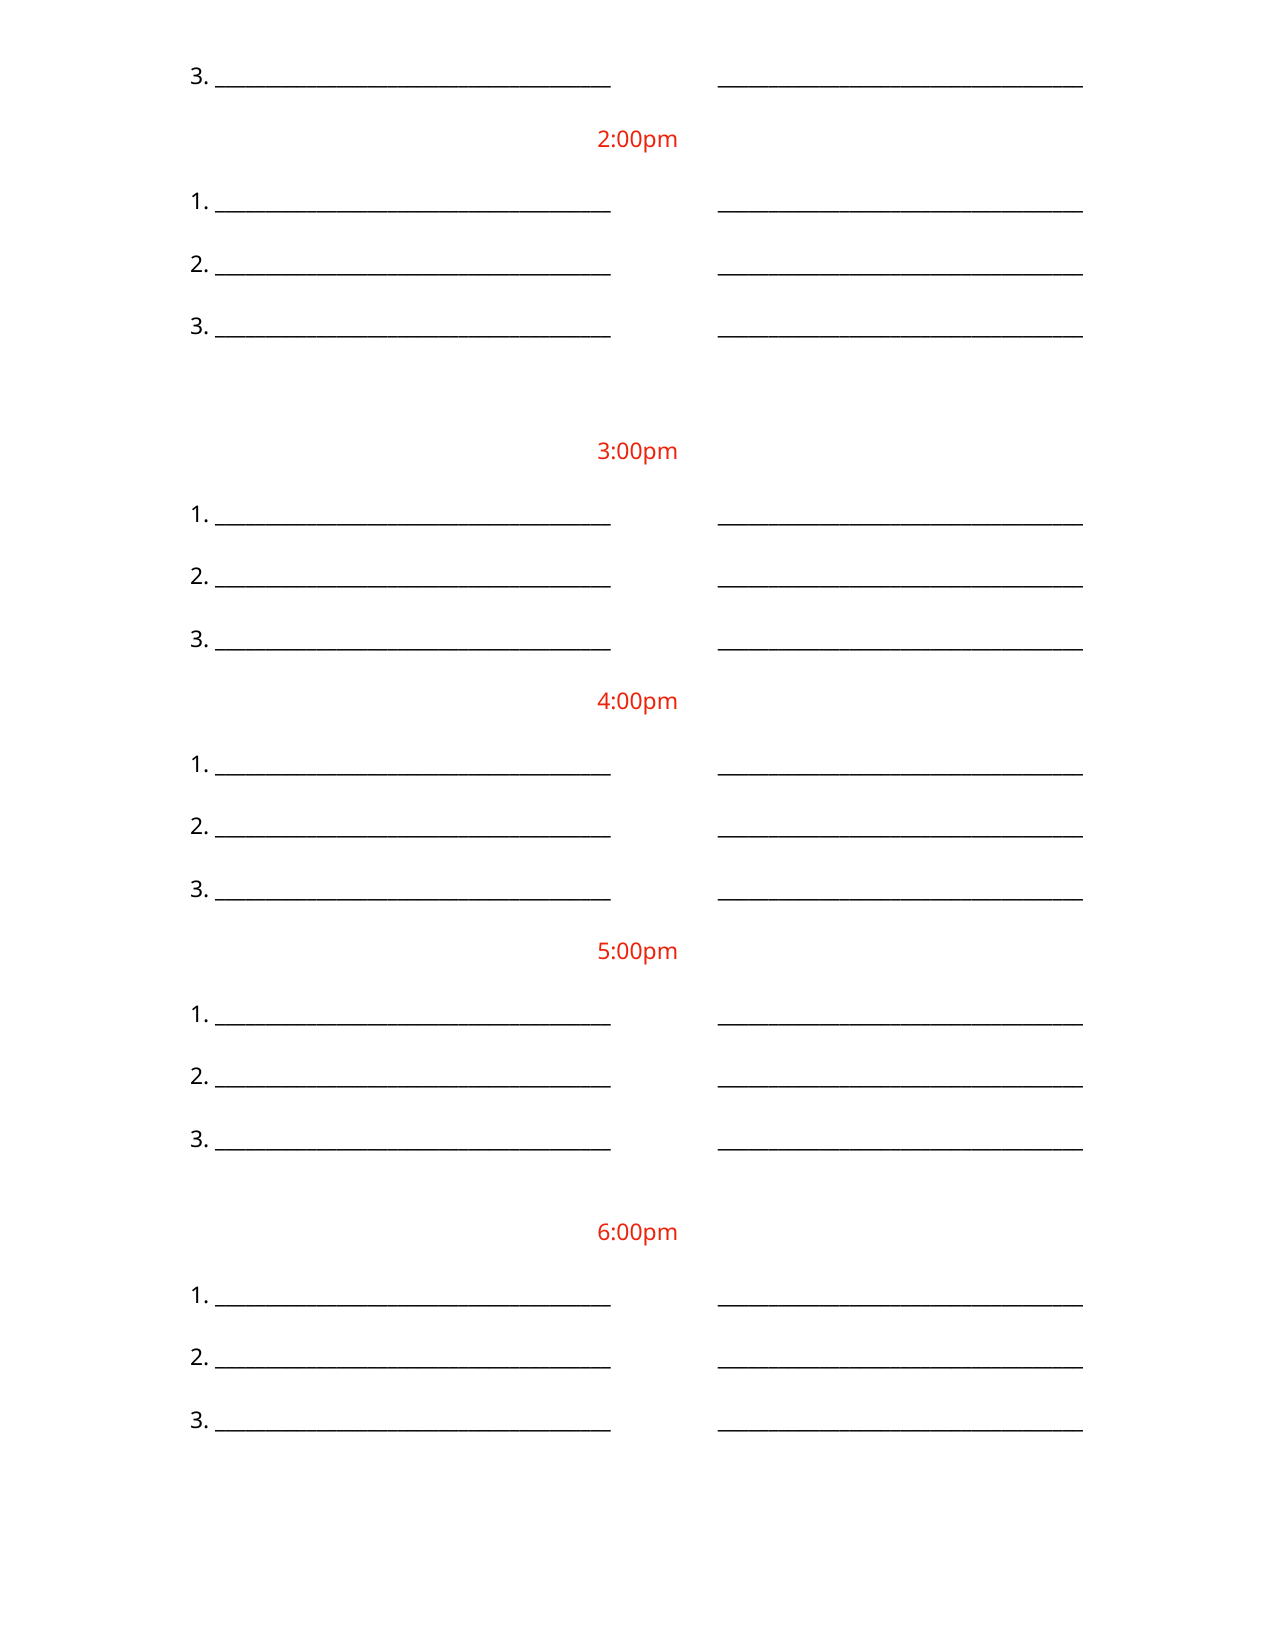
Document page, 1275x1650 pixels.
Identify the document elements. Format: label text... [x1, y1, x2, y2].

text 2. _______________________________________ ____________________________________ [75, 810, 1200, 841]
text 3. _______________________________________ ____________________________________ [75, 1404, 1200, 1435]
text 3:00pm [75, 435, 1200, 466]
text 3. _______________________________________ ____________________________________ [75, 872, 1200, 904]
text 6:00pm [75, 1216, 1200, 1247]
text 1. _______________________________________ ____________________________________ [75, 1279, 1200, 1310]
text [75, 247, 1200, 279]
text 2. _______________________________________ ____________________________________ [75, 1060, 1200, 1091]
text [75, 185, 1200, 216]
text 4:00pm [75, 685, 1200, 716]
text 1. _______________________________________ ____________________________________ [75, 997, 1200, 1029]
text 3. _______________________________________ ____________________________________ [75, 310, 1200, 341]
text 3. _______________________________________ ____________________________________ [75, 622, 1200, 654]
text 3. _______________________________________ ____________________________________ [75, 1122, 1200, 1154]
text 5:00pm [75, 935, 1200, 966]
text 1. _______________________________________ ____________________________________ [75, 497, 1200, 529]
text 1. _______________________________________ ____________________________________ [75, 747, 1200, 779]
text 2. _______________________________________ ____________________________________ [75, 1341, 1200, 1372]
text 2. _______________________________________ ____________________________________ [75, 560, 1200, 591]
text 2:00pm [75, 122, 1200, 154]
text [75, 60, 1200, 91]
